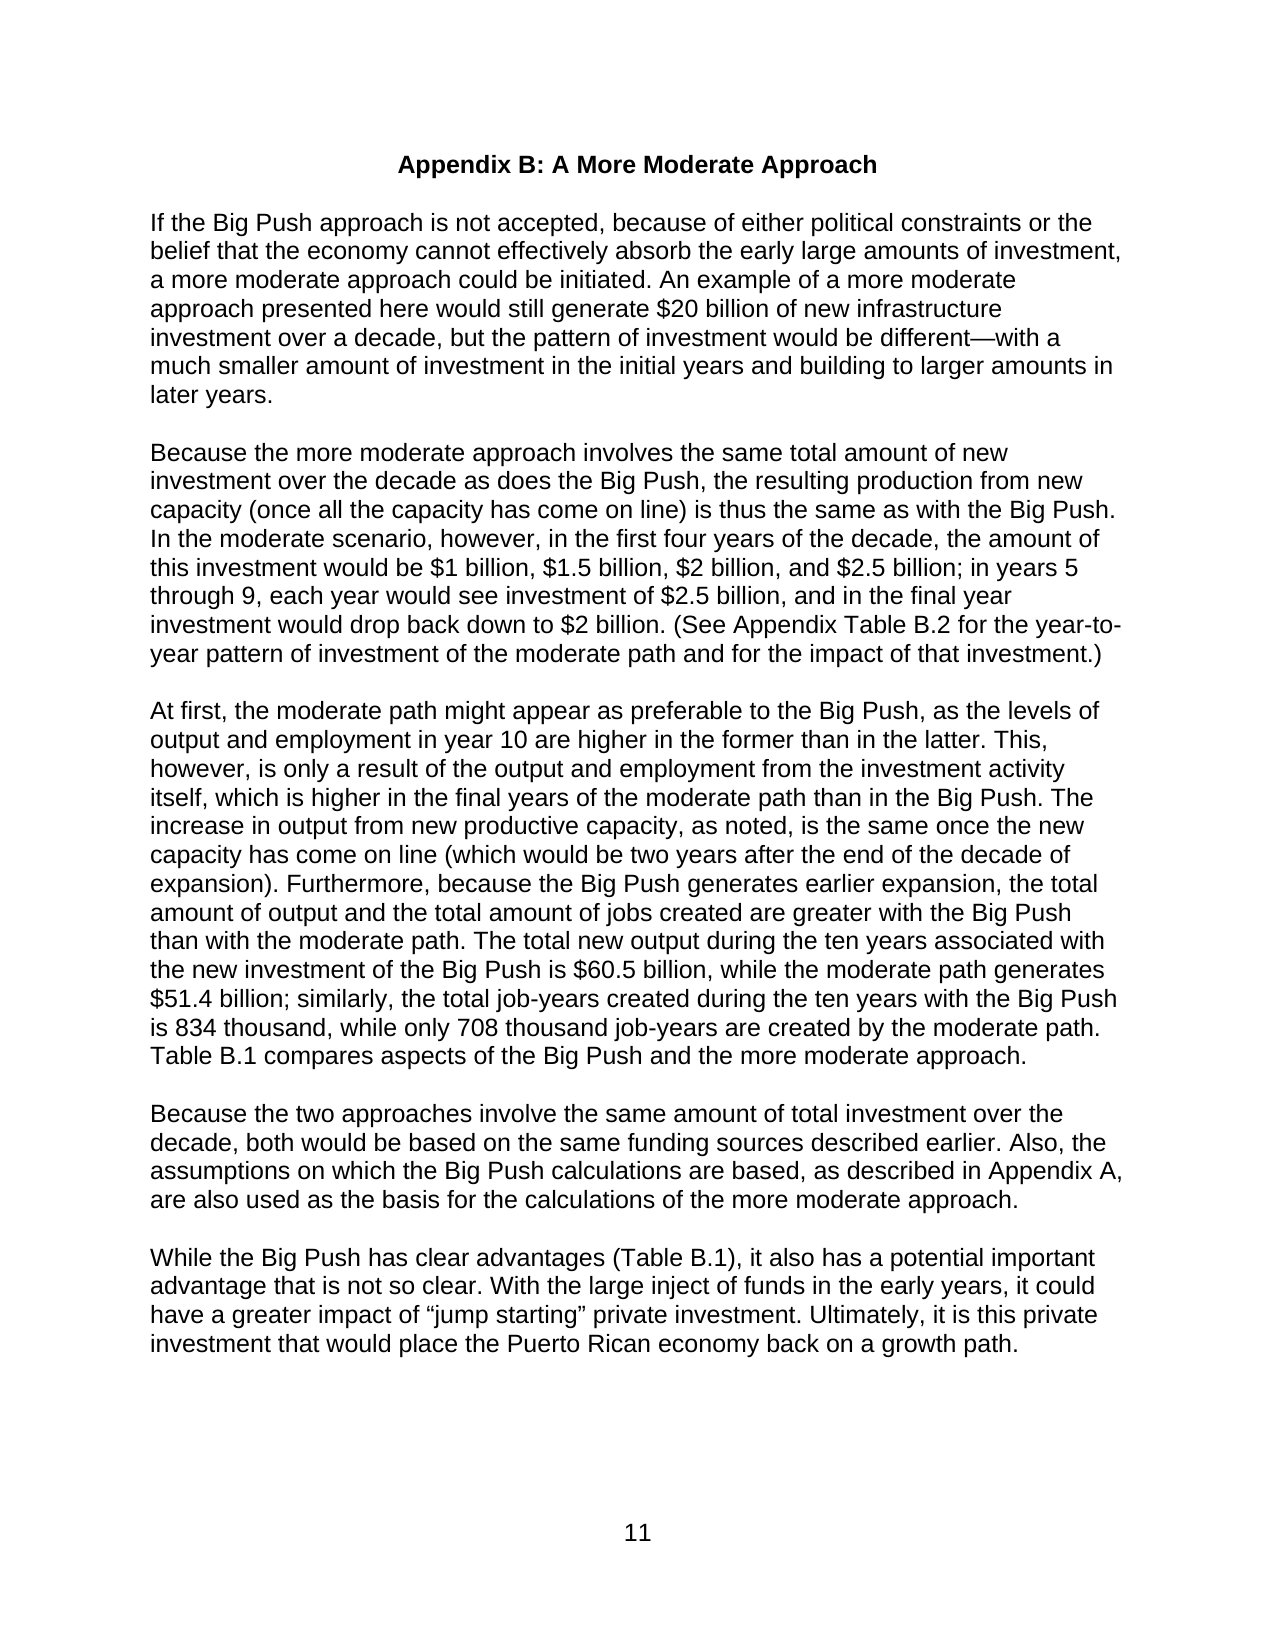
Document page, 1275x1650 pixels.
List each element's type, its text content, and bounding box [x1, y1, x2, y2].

text Because the more moderate approach involves the same total amount of new investment over the decade as does the Big Push, the resulting production from new capacity (once all the capacity has come on line) is thus the same as with the Big Push. In the moderate scenario, however, in the first four years of the decade, the amount of this investment would be $1 billion, $1.5 billion, $2 billion, and $2.5 billion; in years 5 through 9, each year would see investment of $2.5 billion, and in the final year investment would drop back down to $2 billion. (See Appendix Table B.2 for the year-to-year pattern of investment of the moderate path and for the impact of that investment.) [150, 437, 1125, 667]
text While the Big Push has clear advantages (Table B.1), it also has a potential important advantage that is not so clear. With the large inject of funds in the early years, it could have a greater impact of “jump starting” private investment. Ultimately, it is this private investment that would place the Puerto Rican economy back on a growth path. [150, 1242, 1125, 1357]
text At first, the moderate path might appear as preferable to the Big Push, as the levels of output and employment in year 10 are higher in the former than in the latter. This, however, is only a result of the output and employment from the investment activity itself, which is higher in the final years of the moderate path than in the Big Push. The increase in output from new productive capacity, as noted, is the same once the new capacity has come on line (which would be two years after the end of the decade of expansion). Furthermore, because the Big Push generates earlier expansion, the total amount of output and the total amount of jobs created are greater with the Big Push than with the moderate path. The total new output during the ten years associated with the new investment of the Big Push is $60.5 billion, while the moderate path generates $51.4 billion; similarly, the total job-years created during the ten years with the Big Push is 834 thousand, while only 708 thousand job-years are created by the moderate path. Table B.1 compares aspects of the Big Push and the more moderate approach. [150, 696, 1125, 1070]
text Because the two approaches involve the same amount of total investment over the decade, both would be based on the same funding sources described earlier. Also, the assumptions on which the Big Push calculations are based, as described in Appendix A, are also used as the basis for the calculations of the more moderate approach. [150, 1099, 1125, 1214]
text If the Big Push approach is not accepted, because of either political constraints or the belief that the economy cannot effectively absorb the early large amounts of investment, a more moderate approach could be initiated. An example of a more moderate approach presented here would still generate $20 billion of new infrastructure investment over a decade, but the pattern of investment would be different—with a much smaller amount of investment in the initial years and building to larger amounts in later years. [150, 207, 1125, 409]
text Appendix B: A More Moderate Approach [150, 150, 1125, 179]
